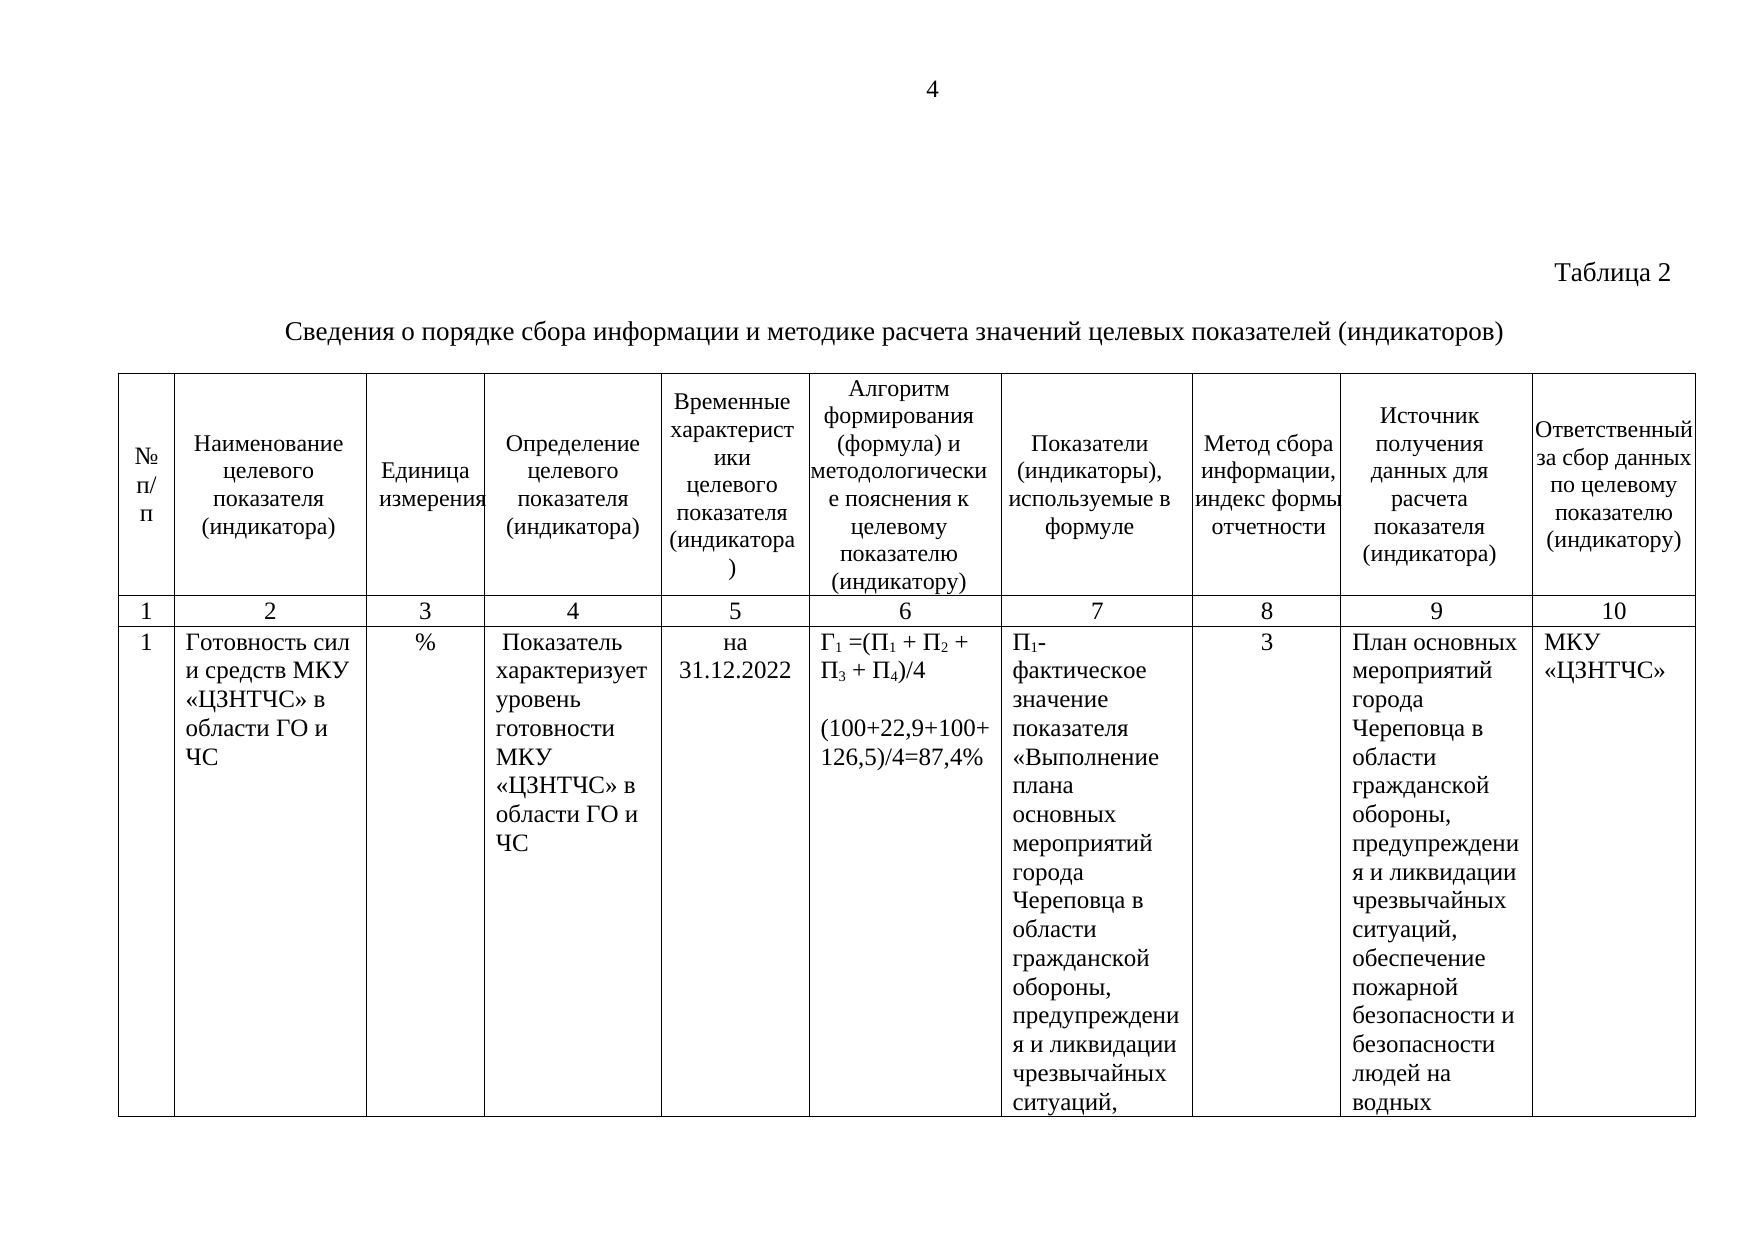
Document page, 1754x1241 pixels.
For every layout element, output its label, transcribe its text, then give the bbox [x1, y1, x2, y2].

table_header Единица измерения [367, 374, 484, 594]
table_header Источник получения данных для расчета показателя (индикатора) [1341, 374, 1532, 594]
table_header № п/п [119, 374, 174, 594]
table_cell на 31.12.2022 [662, 627, 809, 1116]
table_cell МКУ «ЦЗНТЧС» [1533, 627, 1695, 1116]
table_cell 6 [810, 596, 1001, 626]
table_cell Показатель характеризует уровень готовности МКУ «ЦЗНТЧС» в области ГО и ЧС [485, 627, 661, 1116]
table_header Определение целевого показателя (индикатора) [485, 374, 661, 594]
table_cell 3 [367, 596, 484, 626]
table_cell 10 [1533, 596, 1695, 626]
text Таблица 2 [118, 256, 1671, 287]
table_cell 1 [119, 627, 174, 1116]
table_header Ответственный за сбор данных по целевому показателю (индикатору) [1533, 374, 1695, 594]
table_cell % [367, 627, 484, 1116]
table_cell Г1 =(П1 + П2 + П3 + П4)/4 (100+22,9+100+126,5)/4=87,4% [810, 627, 1001, 1116]
table_cell 5 [662, 596, 809, 626]
table_cell 3 [1193, 627, 1340, 1116]
table_cell Готовность сил и средств МКУ «ЦЗНТЧС» в области ГО и ЧС [175, 627, 366, 1116]
table_header Временные характеристики целевого показателя (индикатора) [662, 374, 809, 594]
table_header Показатели (индикаторы), используемые в формуле [1002, 374, 1192, 594]
table_header Алгоритм формирования (формула) и методологические пояснения к целевому показателю (индикатору) [810, 374, 1001, 594]
table_cell 7 [1002, 596, 1192, 626]
table_cell 9 [1341, 596, 1532, 626]
table_cell 1 [119, 596, 174, 626]
table_cell 4 [485, 596, 661, 626]
table_cell 8 [1193, 596, 1340, 626]
table_header Метод сбора информации, индекс формы отчетности [1193, 374, 1340, 594]
text Сведения о порядке сбора информации и методике расчета значений целевых показателей (индикаторов) [118, 315, 1671, 346]
table_header Наименование целевого показателя (индикатора) [175, 374, 366, 594]
table_cell 2 [175, 596, 366, 626]
